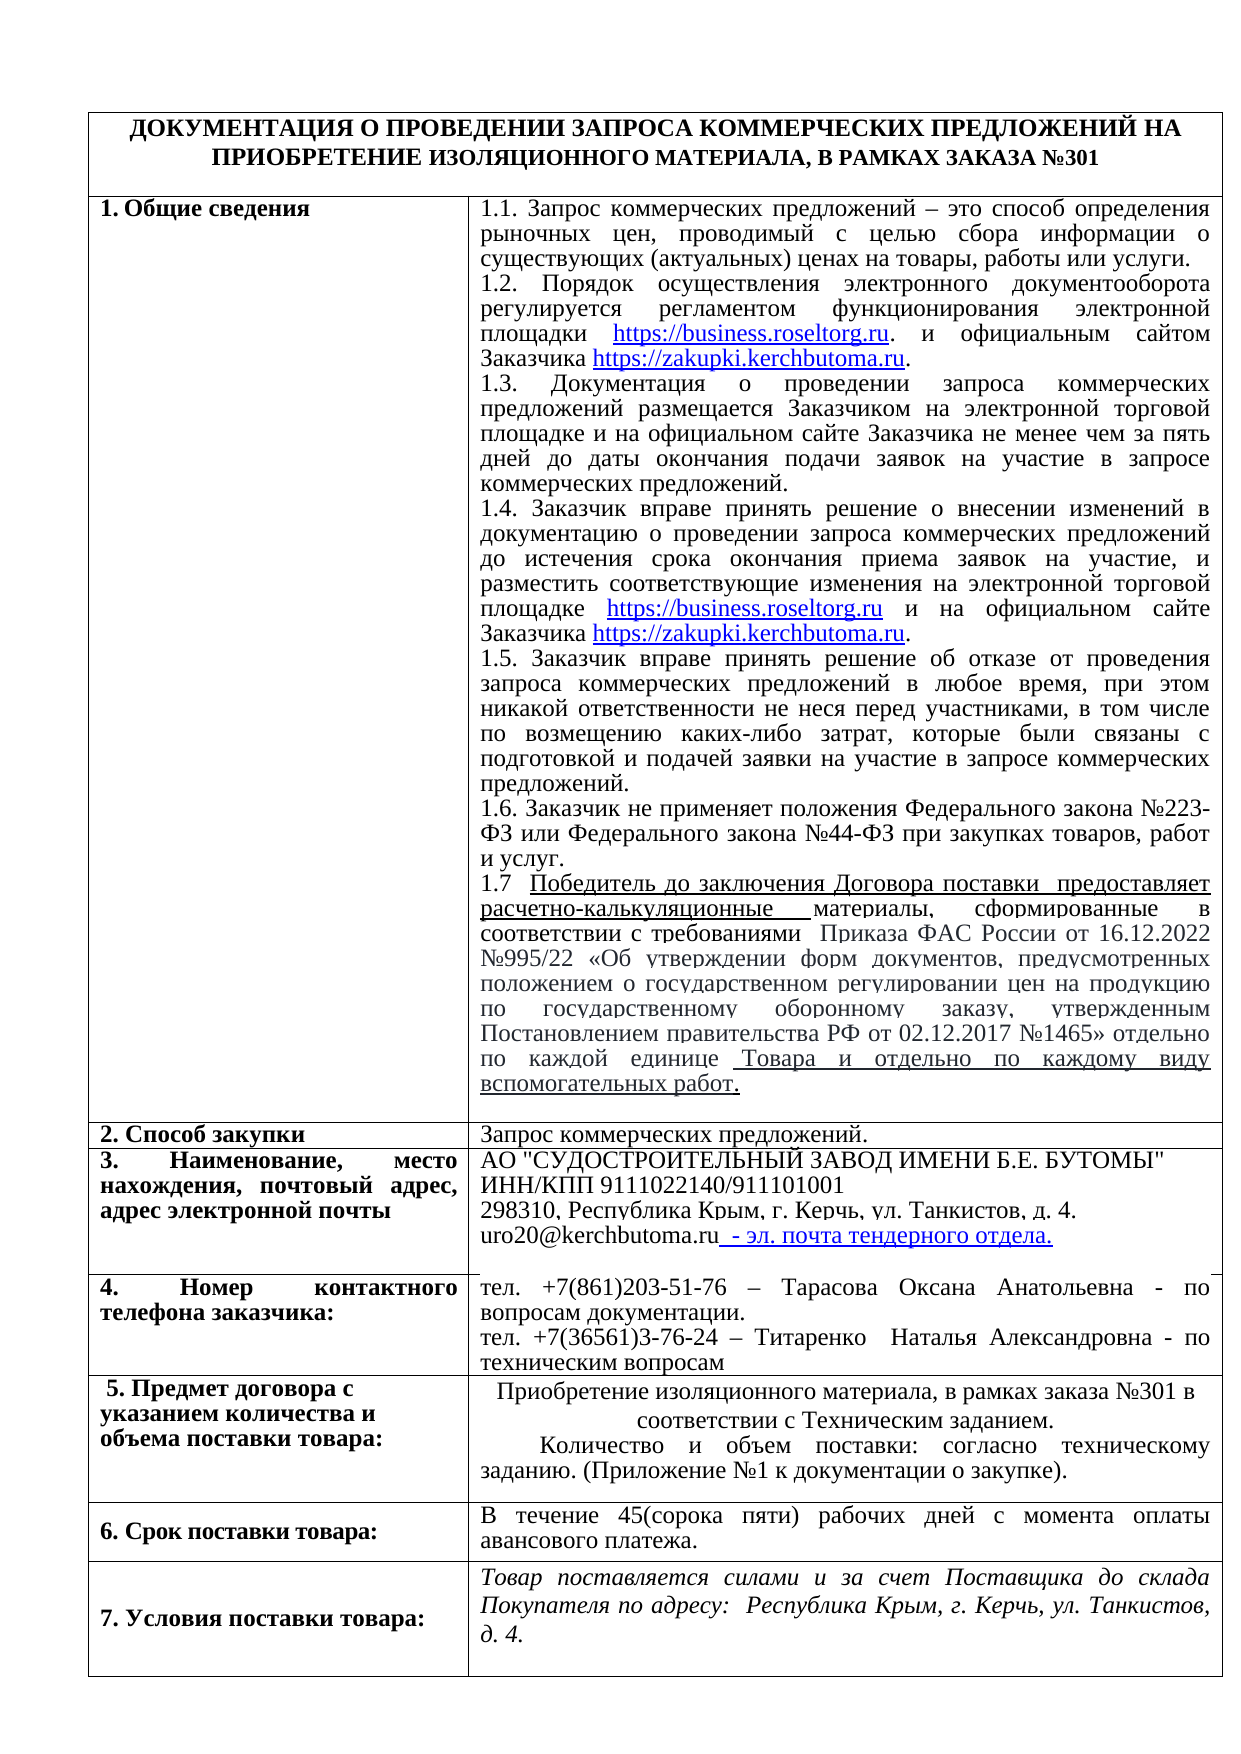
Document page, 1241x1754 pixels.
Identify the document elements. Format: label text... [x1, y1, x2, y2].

table_cell 4. Номер контактного телефона заказчика: [89, 1275, 468, 1375]
table_cell Приобретение изоляционного материала, в рамках заказа №301 в соответствии с Техническим заданием. Количество и объем поставки: согласно техническому заданию. (Приложение №1 к документации о закупке). [469, 1376, 1222, 1502]
table_cell тел. +7(861)203-51-76 – Тарасова Оксана Анатольевна - по вопросам документации. тел. +7(36561)3-76-24 – Титаренко Наталья Александровна - по техническим вопросам [469, 1275, 1222, 1375]
table_cell АО "СУДОСТРОИТЕЛЬНЫЙ ЗАВОД ИМЕНИ Б.Е. БУТОМЫ" ИНН/КПП 9111022140/911101001 298310, Республика Крым, г. Керчь, ул. Танкистов, д. 4. uro20@kerchbutoma.ru - эл. почта тендерного отдела. [469, 1149, 1222, 1274]
table_cell 7. Условия поставки товара: [89, 1562, 468, 1676]
table_header ДОКУМЕНТАЦИЯ О ПРОВЕДЕНИИ ЗАПРОСА КОММЕРЧЕСКИХ ПРЕДЛОЖЕНИЙ НА ПРИОБРЕТЕНИЕ ИЗОЛЯЦИОННОГО МАТЕРИАЛА, В РАМКАХ ЗАКАЗА №301 [89, 113, 1222, 196]
table_cell 1.1. Запрос коммерческих предложений – это способ определения рыночных цен, проводимый с целью сбора информации о существующих (актуальных) ценах на товары, работы или услуги. 1.2. Порядок осуществления электронного документооборота регулируется регламентом функционирования электронной площадки https://business.roseltorg.ru. и официальным сайтом Заказчика https://zakupki.kerchbutoma.ru. 1.3. Документация о проведении запроса коммерческих предложений размещается Заказчиком на электронной торговой площадке и на официальном сайте Заказчика не менее чем за пять дней до даты окончания подачи заявок на участие в запросе коммерческих предложений. 1.4. Заказчик вправе принять решение о внесении изменений в документацию о проведении запроса коммерческих предложений до истечения срока окончания приема заявок на участие, и разместить соответствующие изменения на электронной торговой площадке https://business.roseltorg.ru и на официальном сайте Заказчика https://zakupki.kerchbutoma.ru. 1.5. Заказчик вправе принять решение об отказе от проведения запроса коммерческих предложений в любое время, при этом никакой ответственности не неся перед участниками, в том числе по возмещению каких-либо затрат, которые были связаны с подготовкой и подачей заявки на участие в запросе коммерческих предложений. 1.6. Заказчик не применяет положения Федерального закона №223-ФЗ или Федерального закона №44-ФЗ при закупках товаров, работ и услуг. 1.7 Победитель до заключения Договора поставки предоставляет расчетно-калькуляционные материалы, сформированные в соответствии с требованиями Приказа ФАС России от 16.12.2022 №995/22 «Об утверждении форм документов, предусмотренных положением о государственном регулировании цен на продукцию по государственному оборонному заказу, утвержденным Постановлением правительства РФ от 02.12.2017 №1465» отдельно по каждой единице Товара и отдельно по каждому виду вспомогательных работ. [469, 197, 1222, 1122]
table_cell 3. Наименование, место нахождения, почтовый адрес, адрес электронной почты [89, 1149, 468, 1274]
table_cell Общие сведения [89, 197, 468, 1122]
table_cell Запрос коммерческих предложений. [469, 1123, 1222, 1148]
table_cell В течение 45(сорока пяти) рабочих дней с момента оплаты авансового платежа. [469, 1503, 1222, 1561]
table_cell Товар поставляется силами и за счет Поставщика до склада Покупателя по адресу: Республика Крым, г. Керчь, ул. Танкистов, д. 4. [469, 1562, 1222, 1676]
table_cell 2. Способ закупки [89, 1123, 468, 1148]
table_cell 6. Срок поставки товара: [89, 1503, 468, 1561]
table_cell 5. Предмет договора с указанием количества и объема поставки товара: [89, 1376, 468, 1502]
